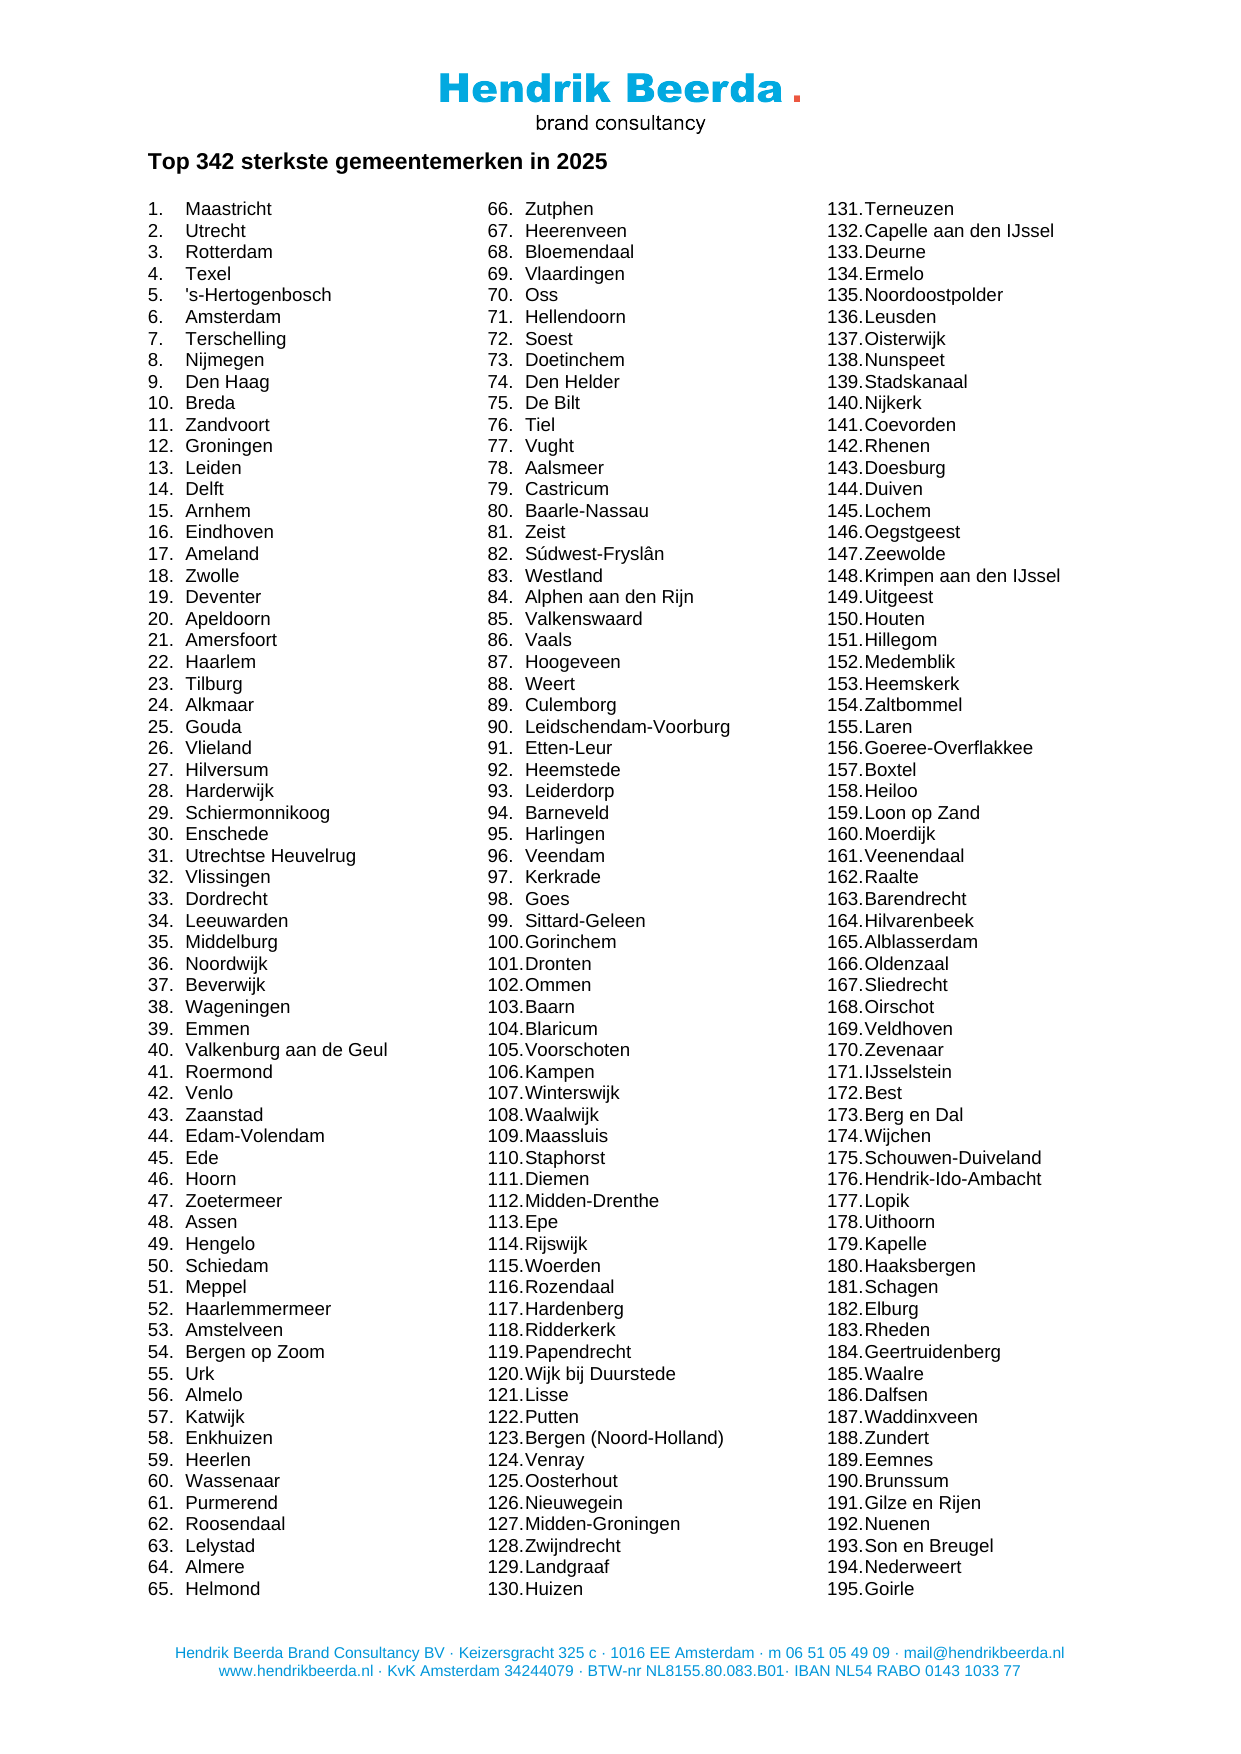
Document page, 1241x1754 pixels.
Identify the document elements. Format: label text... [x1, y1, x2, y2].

list Helmond [148, 1578, 413, 1599]
list Best [827, 1082, 1093, 1103]
list Barneveld [487, 802, 753, 823]
list Weert [487, 672, 753, 694]
list Almelo [148, 1384, 413, 1405]
list Ermelo [827, 263, 1093, 284]
list Elburg [827, 1298, 1093, 1319]
list Venray [487, 1448, 753, 1470]
list Medemblik [827, 651, 1093, 672]
list Zaltbommel [827, 694, 1093, 715]
list Landgraaf [487, 1556, 753, 1578]
list Rhenen [827, 435, 1093, 457]
list Katwijk [148, 1405, 413, 1427]
list Wageningen [148, 996, 413, 1017]
list Alblasserdam [827, 931, 1093, 953]
list Kampen [487, 1060, 753, 1082]
list Eemnes [827, 1448, 1093, 1470]
list Voorschoten [487, 1039, 753, 1060]
list Gorinchem [487, 931, 753, 953]
list Woerden [487, 1254, 753, 1276]
list Loon op Zand [827, 802, 1093, 823]
list Stadskanaal [827, 370, 1093, 392]
text Top 342 sterkste gemeentemerken in 2025 [148, 148, 1093, 174]
list Tiel [487, 413, 753, 435]
list Epe [487, 1211, 753, 1233]
list Hendrik-Ido-Ambacht [827, 1168, 1093, 1190]
list Vught [487, 435, 753, 457]
list Capelle aan den IJssel [827, 219, 1093, 241]
picture [513, 1668, 520, 1676]
list Zeist [487, 521, 753, 543]
list Deurne [827, 241, 1093, 263]
list Zundert [827, 1427, 1093, 1448]
list Hilvarenbeek [827, 909, 1093, 931]
list Maassluis [487, 1125, 753, 1147]
list Amstelveen [148, 1319, 413, 1341]
list Hengelo [148, 1233, 413, 1254]
list Zwijndrecht [487, 1535, 753, 1556]
list Zeewolde [827, 543, 1093, 564]
list Hoorn [148, 1168, 413, 1190]
list Nijmegen [148, 349, 413, 370]
list Roosendaal [148, 1513, 413, 1535]
list Hardenberg [487, 1298, 753, 1319]
list Dordrecht [148, 888, 413, 909]
list Haarlemmermeer [148, 1298, 413, 1319]
list Sliedrecht [827, 974, 1093, 996]
list 's-Hertogenbosch [148, 284, 413, 306]
list Leusden [827, 306, 1093, 327]
list Rotterdam [148, 241, 413, 263]
picture [934, 1647, 946, 1651]
list Berg en Dal [827, 1103, 1093, 1125]
picture [873, 1647, 878, 1655]
list Veldhoven [827, 1017, 1093, 1039]
picture [539, 1668, 547, 1676]
list Rheden [827, 1319, 1093, 1341]
list Oisterwijk [827, 327, 1093, 349]
list Haaksbergen [827, 1254, 1093, 1276]
list Amsterdam [148, 306, 413, 327]
list Heerenveen [487, 219, 753, 241]
list Nieuwegein [487, 1492, 753, 1513]
list Oosterhout [487, 1470, 753, 1492]
list Zwolle [148, 564, 413, 586]
list Ameland [148, 543, 413, 564]
list Zoetermeer [148, 1190, 413, 1211]
list Utrecht [148, 219, 413, 241]
list Hellendoorn [487, 306, 753, 327]
list Den Helder [487, 370, 753, 392]
picture [739, 88, 745, 96]
list Enkhuizen [148, 1427, 413, 1448]
list Goirle [827, 1578, 1093, 1599]
list Vlaardingen [487, 263, 753, 284]
list Roermond [148, 1060, 413, 1082]
list Son en Breugel [827, 1535, 1093, 1556]
list Doesburg [827, 457, 1093, 478]
list Schagen [827, 1276, 1093, 1298]
list Vlissingen [148, 866, 413, 888]
list Súdwest-Fryslân [487, 543, 753, 564]
list Zaanstad [148, 1103, 413, 1125]
list Middelburg [148, 931, 413, 953]
list IJsselstein [827, 1060, 1093, 1082]
list Midden-Groningen [487, 1513, 753, 1535]
list Assen [148, 1211, 413, 1233]
list Castricum [487, 478, 753, 500]
list Zevenaar [827, 1039, 1093, 1060]
list De Bilt [487, 392, 753, 413]
list Culemborg [487, 694, 753, 715]
list Gouda [148, 715, 413, 737]
list Almere [148, 1556, 413, 1578]
list Terschelling [148, 327, 413, 349]
list Meppel [148, 1276, 413, 1298]
list Ridderkerk [487, 1319, 753, 1341]
list Apeldoorn [148, 608, 413, 629]
list Leiden [148, 457, 413, 478]
list Kapelle [827, 1233, 1093, 1254]
picture [542, 1647, 546, 1658]
list Terneuzen [827, 198, 1093, 219]
list Zandvoort [148, 413, 413, 435]
list Blaricum [487, 1017, 753, 1039]
list Heiloo [827, 780, 1093, 802]
list Alkmaar [148, 694, 413, 715]
list Alphen aan den Rijn [487, 586, 753, 608]
list Haarlem [148, 651, 413, 672]
list Waalre [827, 1362, 1093, 1384]
list Duiven [827, 478, 1093, 500]
list Moerdijk [827, 823, 1093, 845]
list Hilversum [148, 758, 413, 780]
list Hillegom [827, 629, 1093, 651]
list Maastricht [148, 198, 413, 219]
list Lopik [827, 1190, 1093, 1211]
list Heerlen [148, 1448, 413, 1470]
list Heemstede [487, 758, 753, 780]
list Bergen op Zoom [148, 1341, 413, 1362]
list Deventer [148, 586, 413, 608]
list Leeuwarden [148, 909, 413, 931]
list Dalfsen [827, 1384, 1093, 1405]
list Brunssum [827, 1470, 1093, 1492]
list Rijswijk [487, 1233, 753, 1254]
list Sittard-Geleen [487, 909, 753, 931]
list Texel [148, 263, 413, 284]
list Wassenaar [148, 1470, 413, 1492]
list Arnhem [148, 500, 413, 521]
list Geertruidenberg [827, 1341, 1093, 1362]
list Den Haag [148, 370, 413, 392]
list Eindhoven [148, 521, 413, 543]
list Houten [827, 608, 1093, 629]
list Bergen (Noord-Holland) [487, 1427, 753, 1448]
list Harlingen [487, 823, 753, 845]
list Nederweert [827, 1556, 1093, 1578]
list Emmen [148, 1017, 413, 1039]
list Beverwijk [148, 974, 413, 996]
picture [440, 73, 800, 134]
list Venlo [148, 1082, 413, 1103]
list Laren [827, 715, 1093, 737]
list Breda [148, 392, 413, 413]
list Ede [148, 1147, 413, 1168]
picture [727, 1665, 732, 1673]
list Uitgeest [827, 586, 1093, 608]
list Hoogeveen [487, 651, 753, 672]
list Valkenswaard [487, 608, 753, 629]
list Ommen [487, 974, 753, 996]
list Krimpen aan den IJssel [827, 564, 1093, 586]
list Schiermonnikoog [148, 802, 413, 823]
list Etten-Leur [487, 737, 753, 758]
list Lisse [487, 1384, 753, 1405]
picture [864, 1668, 871, 1676]
picture [450, 73, 458, 83]
list Nuenen [827, 1513, 1093, 1535]
picture [548, 1665, 553, 1673]
list Veendam [487, 845, 753, 866]
list Enschede [148, 823, 413, 845]
list Leiderdorp [487, 780, 753, 802]
list Waddinxveen [827, 1405, 1093, 1427]
list Westland [487, 564, 753, 586]
list Utrechtse Heuvelrug [148, 845, 413, 866]
picture [535, 88, 541, 96]
picture [258, 1665, 262, 1676]
list Lochem [827, 500, 1093, 521]
list Schiedam [148, 1254, 413, 1276]
list Veenendaal [827, 845, 1093, 866]
list Leidschendam-Voorburg [487, 715, 753, 737]
list Gilze en Rijen [827, 1492, 1093, 1513]
list Midden-Drenthe [487, 1190, 753, 1211]
list Huizen [487, 1578, 753, 1599]
list Oirschot [827, 996, 1093, 1017]
list Heemskerk [827, 672, 1093, 694]
list Baarn [487, 996, 753, 1017]
list Bloemendaal [487, 241, 753, 263]
list Uithoorn [827, 1211, 1093, 1233]
list Boxtel [827, 758, 1093, 780]
list Rozendaal [487, 1276, 753, 1298]
list Groningen [148, 435, 413, 457]
list Waalwijk [487, 1103, 753, 1125]
list Urk [148, 1362, 413, 1384]
list Nijkerk [827, 392, 1093, 413]
list Kerkrade [487, 866, 753, 888]
list Wijchen [827, 1125, 1093, 1147]
list Winterswijk [487, 1082, 753, 1103]
list Doetinchem [487, 349, 753, 370]
list Harderwijk [148, 780, 413, 802]
list Zutphen [487, 198, 753, 219]
list Baarle-Nassau [487, 500, 753, 521]
list Putten [487, 1405, 753, 1427]
list Soest [487, 327, 753, 349]
list Amersfoort [148, 629, 413, 651]
list Coevorden [827, 413, 1093, 435]
list Nunspeet [827, 349, 1093, 370]
list Papendrecht [487, 1341, 753, 1362]
list Staphorst [487, 1147, 753, 1168]
list Noordoostpolder [827, 284, 1093, 306]
list Tilburg [148, 672, 413, 694]
list Barendrecht [827, 888, 1093, 909]
list Lelystad [148, 1535, 413, 1556]
list Diemen [487, 1168, 753, 1190]
list Valkenburg aan de Geul [148, 1039, 413, 1060]
picture [714, 1665, 719, 1673]
list Oegstgeest [827, 521, 1093, 543]
list Goeree-Overflakkee [827, 737, 1093, 758]
list Raalte [827, 866, 1093, 888]
list Aalsmeer [487, 457, 753, 478]
picture [850, 1650, 858, 1658]
list Delft [148, 478, 413, 500]
list Noordwijk [148, 953, 413, 974]
list Oss [487, 284, 753, 306]
list Goes [487, 888, 753, 909]
list Vlieland [148, 737, 413, 758]
list Dronten [487, 953, 753, 974]
list Schouwen-Duiveland [827, 1147, 1093, 1168]
list Wijk bij Duurstede [487, 1362, 753, 1384]
list Edam-Volendam [148, 1125, 413, 1147]
list Purmerend [148, 1492, 413, 1513]
list Oldenzaal [827, 953, 1093, 974]
list Vaals [487, 629, 753, 651]
